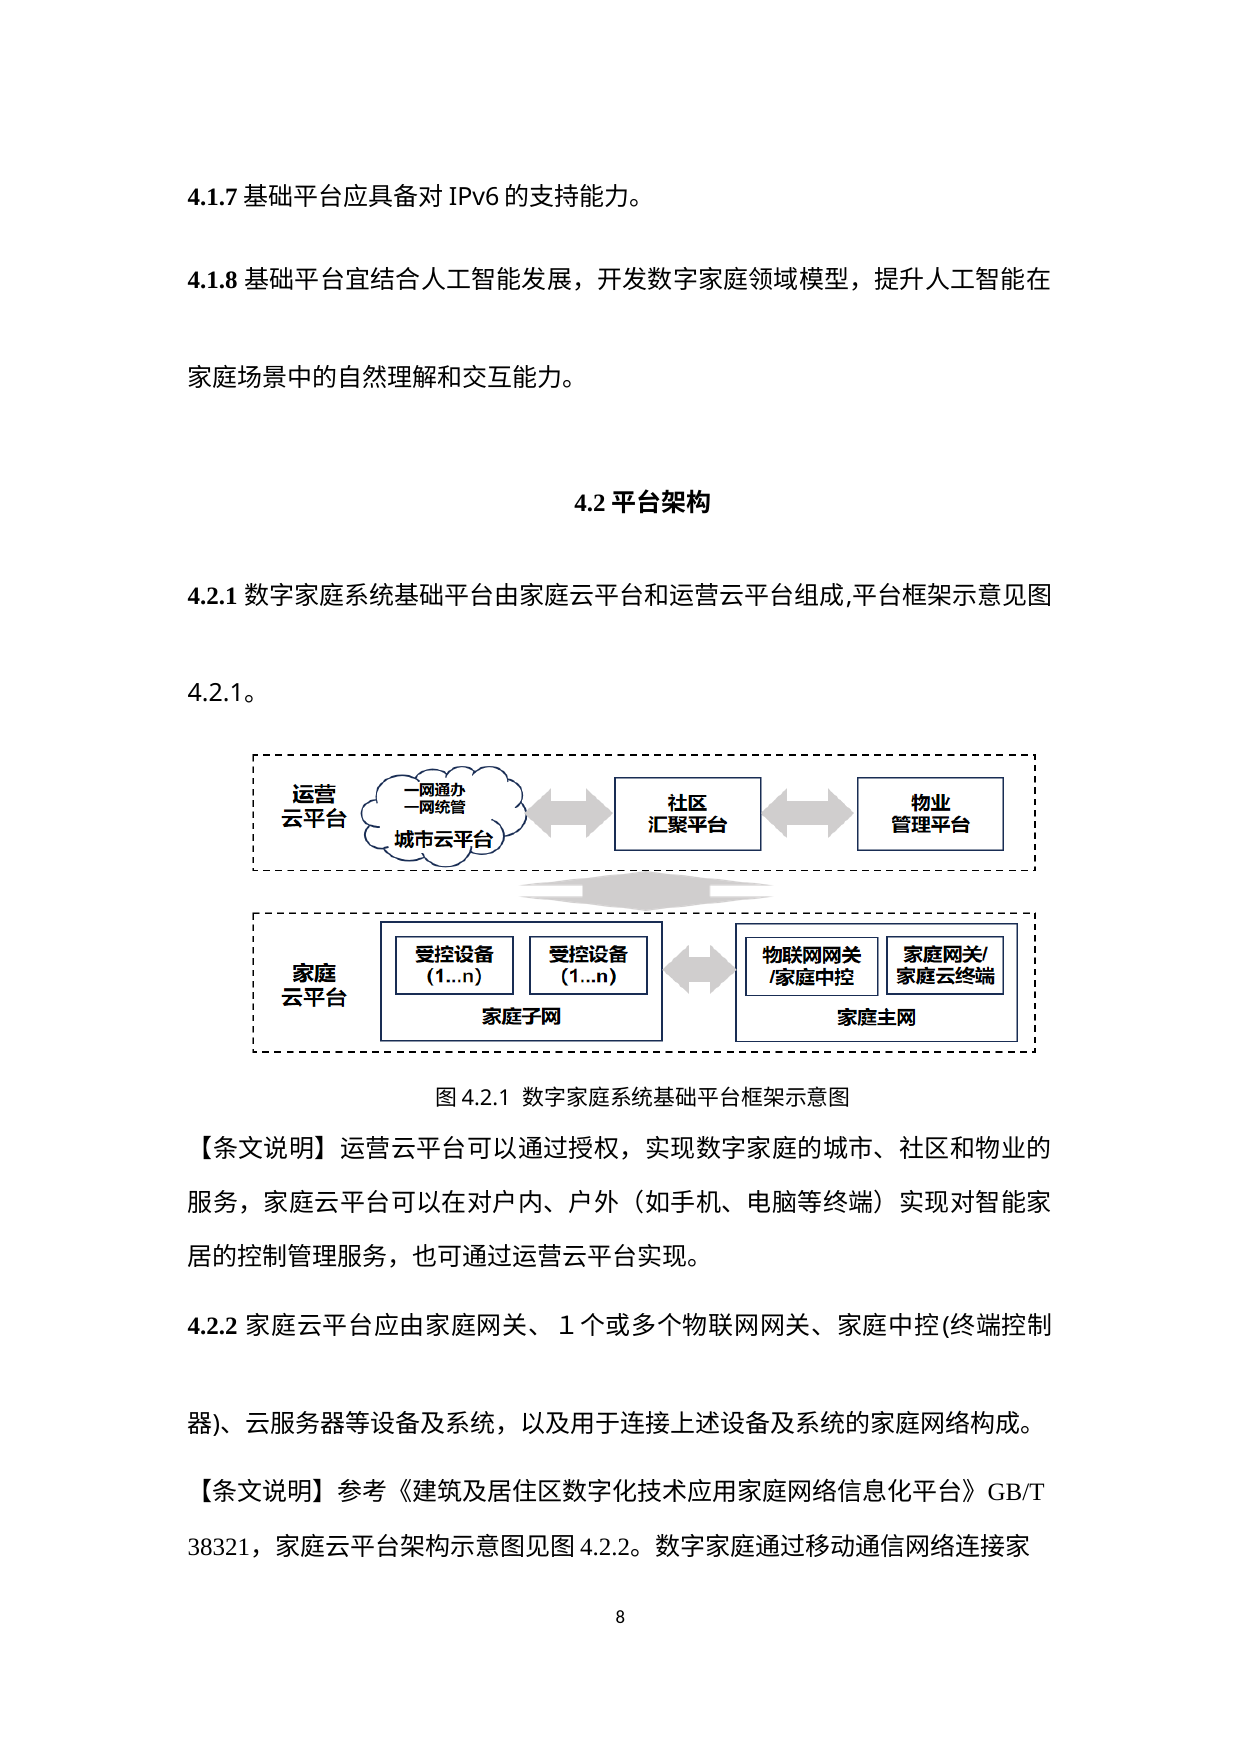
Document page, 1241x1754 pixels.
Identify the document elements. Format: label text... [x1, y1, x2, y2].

text 【条文说明】运营云平台可以通过授权，实现数字家庭的城市、社区和物业的服务，家庭云平台可以在对户内、户外（如手机、电脑等终端）实现对智能家居的控制管理服务，也可通过运营云平台实现。 [187, 1128, 1053, 1273]
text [187, 1472, 1053, 1562]
subtitle 4.2 平台架构 [233, 468, 1053, 533]
text 4.1.8 基础平台宜结合人工智能发展，开发数字家庭领域模型，提升人工智能在家庭场景中的自然理解和交互能力。 [187, 245, 1053, 408]
text 图4.2.1 数字家庭系统基础平台框架示意图 [233, 1080, 1053, 1112]
text 4.2.1 数字家庭系统基础平台由家庭云平台和运营云平台组成,平台框架示意见图4.2.1。 [187, 561, 1053, 723]
picture [232, 741, 1044, 1058]
text 4.2.2 家庭云平台应由家庭网关、１个或多个物联网网关、家庭中控(终端控制器)、云服务器等设备及系统，以及用于连接上述设备及系统的家庭网络构成。 [187, 1291, 1053, 1454]
text 4.1.7 基础平台应具备对IPv6的支持能力。 [187, 162, 1053, 227]
